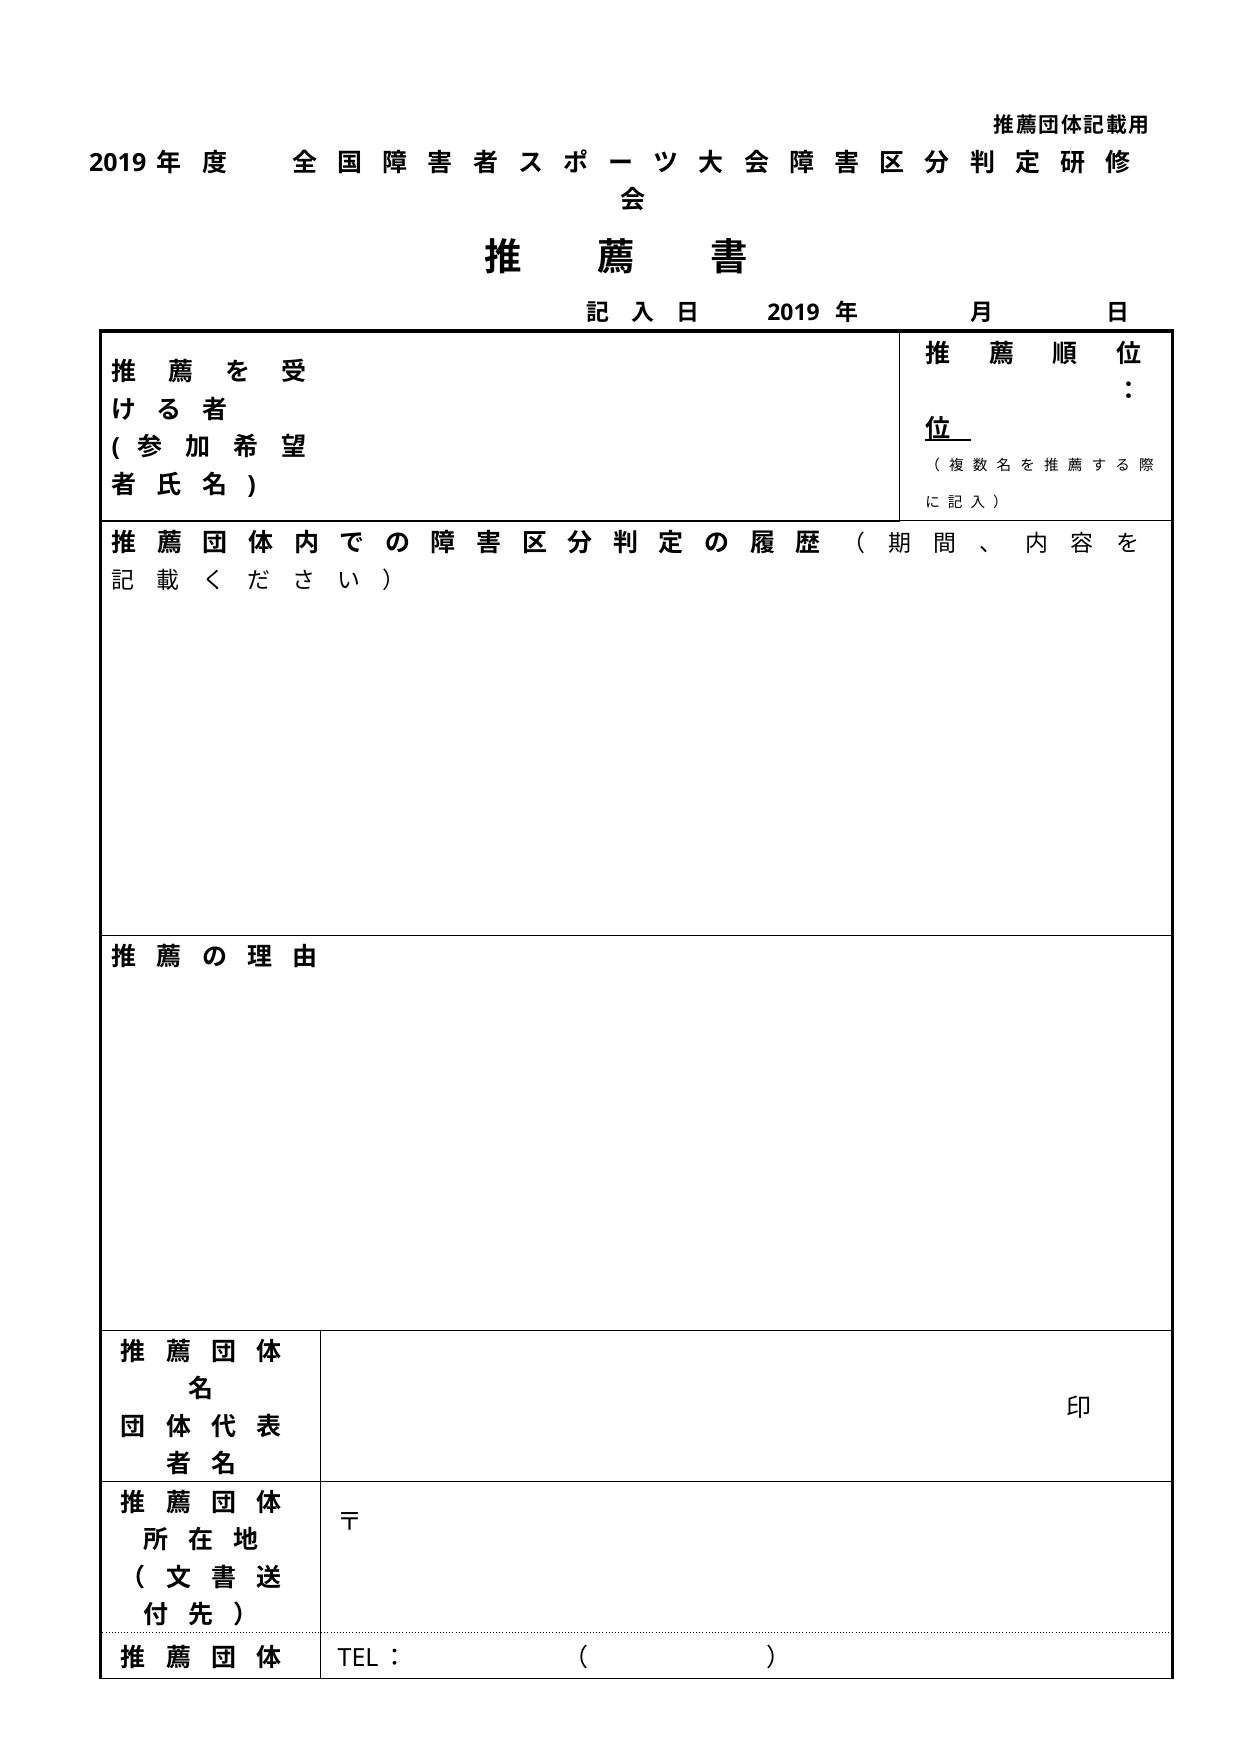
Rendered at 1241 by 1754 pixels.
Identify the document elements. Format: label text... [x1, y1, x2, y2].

text 2019年度 全国障害者スポーツ大会障害区分判定研修会 [89, 142, 1151, 217]
table_cell 推薦団体内での障害区分判定の履歴（期間、内容を記載ください） [102, 521, 1171, 934]
text 推薦団体記載用 [89, 104, 1151, 142]
table_cell [321, 1331, 987, 1481]
table_cell 印 [987, 1331, 1171, 1481]
table_cell 推薦団体所在地 （文書送付先） [102, 1482, 320, 1632]
table_cell 〒 [321, 1482, 1171, 1632]
text 記入日 2019年 月 日 [89, 292, 1151, 329]
text 推 薦 書 [89, 217, 1151, 292]
table_cell 推薦団体連絡先 [102, 1632, 320, 1678]
table_header 推薦を受ける者 (参加希望者氏名) [102, 333, 337, 520]
table_cell 推薦の理由 [102, 936, 1171, 1329]
table_header 推薦順位 ： 位 （複数名を推薦する際に記入） [900, 333, 1171, 520]
table_cell 推薦団体名 団体代表者名 [102, 1331, 320, 1481]
table_cell TEL： （ ） FAX： （ ） [321, 1632, 1171, 1678]
table_header [337, 333, 899, 520]
